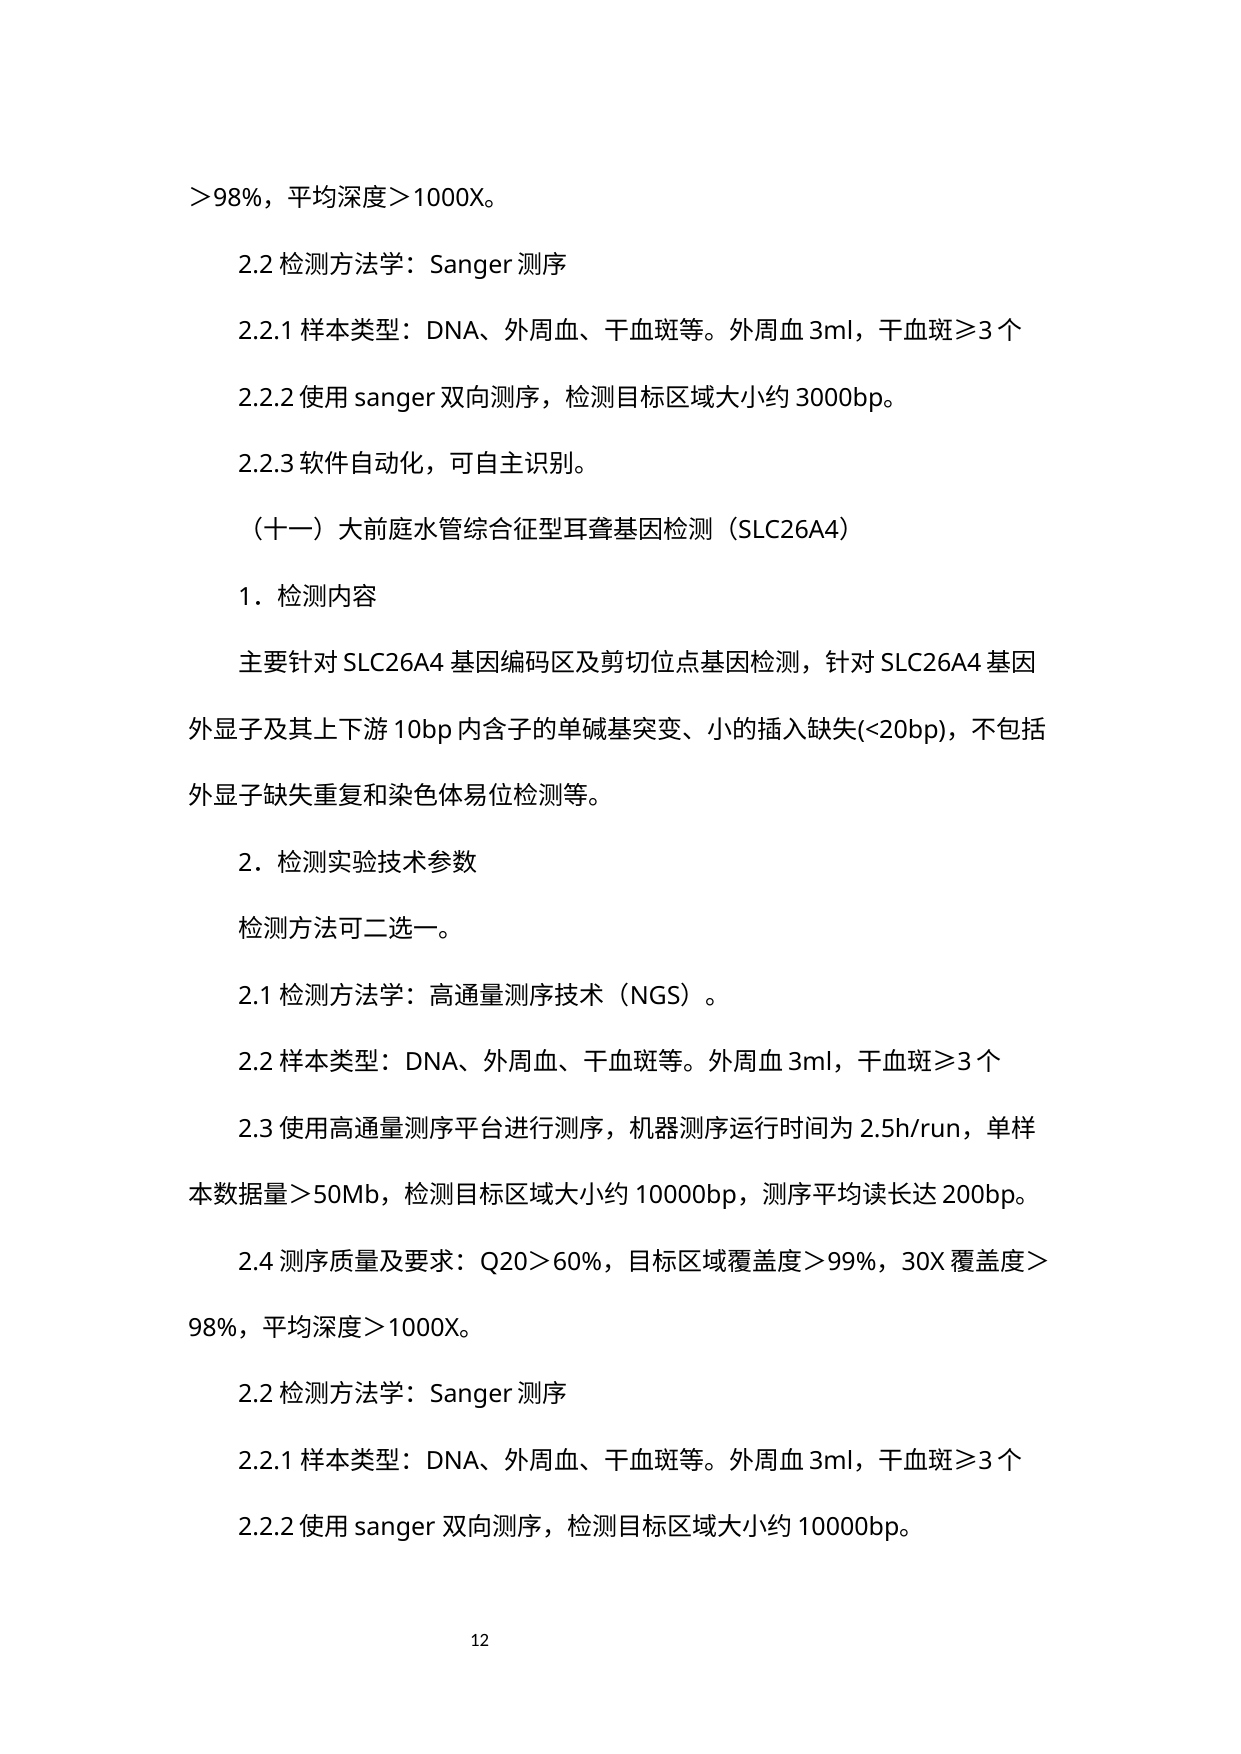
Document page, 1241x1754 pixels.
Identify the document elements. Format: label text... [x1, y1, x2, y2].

text 2.2.1 样本类型：DNA、外周血、干血斑等。外周血3ml，干血斑≥3个 [188, 295, 1052, 362]
text 检测方法可二选一。 [188, 893, 1052, 960]
text 2.2 样本类型：DNA、外周血、干血斑等。外周血3ml，干血斑≥3个 [188, 1026, 1052, 1093]
text 2．检测实验技术参数 [188, 827, 1052, 893]
text 2.2.2使用sanger 双向测序，检测目标区域大小约10000bp。 [188, 1492, 1052, 1558]
text 2.2 检测方法学：Sanger测序 [188, 229, 1052, 295]
text 2.2.3软件自动化，可自主识别。 [188, 428, 1052, 495]
text 2.2.1 样本类型：DNA、外周血、干血斑等。外周血3ml，干血斑≥3个 [188, 1425, 1052, 1492]
text 2.4 测序质量及要求：Q20＞60%，目标区域覆盖度＞99%，30X覆盖度＞98%，平均深度＞1000X。 [188, 1226, 1052, 1359]
text 主要针对SLC26A4 基因编码区及剪切位点基因检测，针对SLC26A4基因外显子及其上下游10bp内含子的单碱基突变、小的插入缺失(<20bp)，不包括外显子缺失重复和染色体易位检测等。 [188, 628, 1052, 827]
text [188, 162, 1052, 229]
text （十一）大前庭水管综合征型耳聋基因检测（SLC26A4） [188, 495, 1052, 561]
text 2.2.2使用sanger双向测序，检测目标区域大小约3000bp。 [188, 362, 1052, 428]
text 2.2 检测方法学：Sanger测序 [188, 1359, 1052, 1425]
text 1．检测内容 [188, 561, 1052, 628]
text 2.1 检测方法学：高通量测序技术（NGS）。 [188, 960, 1052, 1026]
text 2.3 使用高通量测序平台进行测序，机器测序运行时间为2.5h/run，单样本数据量＞50Mb，检测目标区域大小约10000bp，测序平均读长达200bp。 [188, 1093, 1052, 1226]
